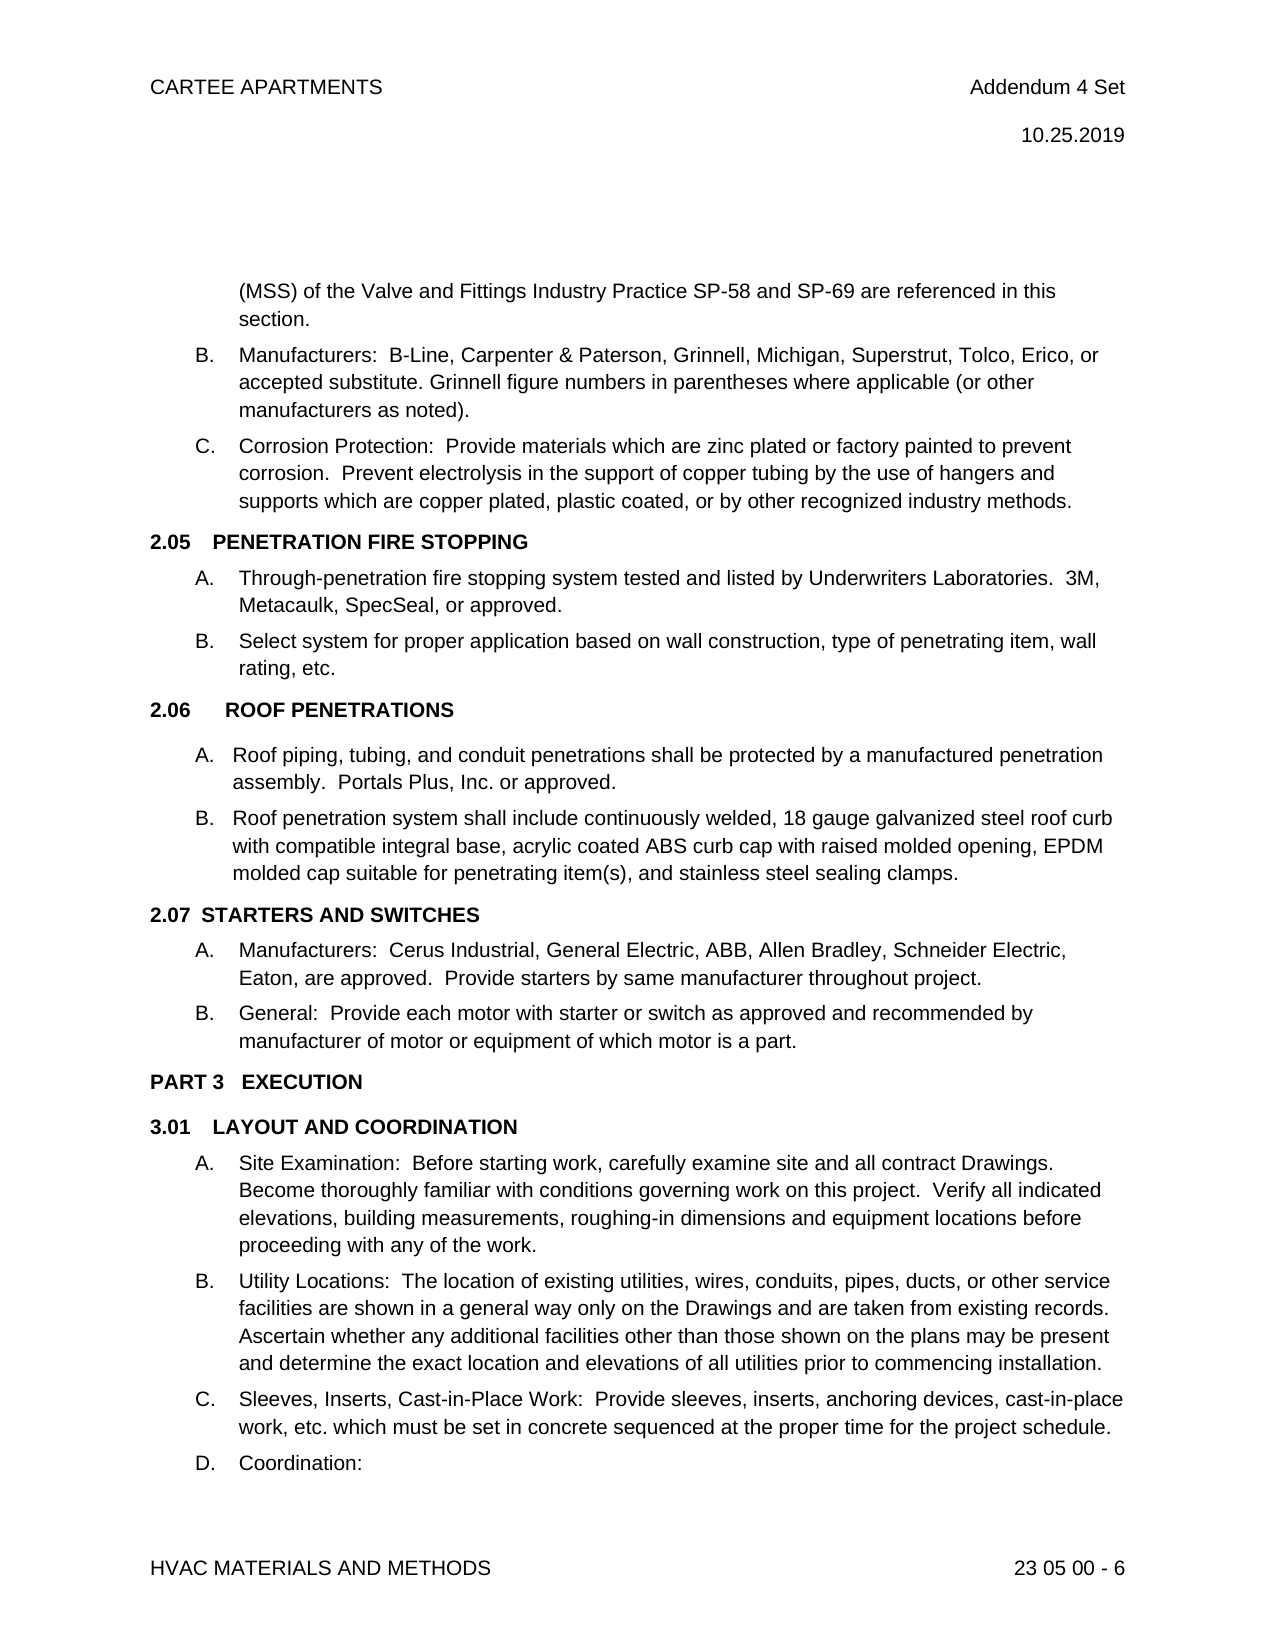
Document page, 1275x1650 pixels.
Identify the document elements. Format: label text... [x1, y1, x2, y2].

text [195, 279, 1125, 331]
text D. Coordination: [195, 1450, 1125, 1474]
text B. Select system for proper application based on wall construction, type of penetrating item, wall rating, etc. [195, 629, 1125, 680]
text B. General: Provide each motor with starter or switch as approved and recommended by manufacturer of motor or equipment of which motor is a part. [195, 1001, 1125, 1053]
text A. Manufacturers: Cerus Industrial, General Electric, ABB, Allen Bradley, Schneider Electric, Eaton, are approved. Provide starters by same manufacturer throughout project. [195, 938, 1125, 989]
subtitle PART 3 EXECUTION [150, 1070, 1125, 1094]
text 3.01 LAYOUT AND COORDINATION [150, 1115, 1125, 1139]
text B. Utility Locations: The location of existing utilities, wires, conduits, pipes, ducts, or other service facilities are shown in a general way only on the Drawings and are taken from existing records. Ascertain whether any additional facilities other than those shown on the plans may be present and determine the exact location and elevations of all utilities prior to commencing installation. [195, 1269, 1125, 1375]
text A. Site Examination: Before starting work, carefully examine site and all contract Drawings. Become thoroughly familiar with conditions governing work on this project. Verify all indicated elevations, building measurements, roughing-in dimensions and equipment locations before proceeding with any of the work. [195, 1150, 1125, 1257]
subtitle 2.06 roof PENETRATIONs [150, 698, 1125, 722]
list Roof piping, tubing, and conduit penetrations shall be protected by a manufactured penetration assembly. Portals Plus, Inc. or approved. [195, 743, 1125, 794]
text C. Corrosion Protection: Provide materials which are zinc plated or factory painted to prevent corrosion. Prevent electrolysis in the support of copper tubing by the use of hangers and supports which are copper plated, plastic coated, or by other recognized industry methods. [195, 433, 1125, 512]
text 2.07 STARTERS AND SWITCHES [150, 902, 1125, 926]
text C. Sleeves, Inserts, Cast-in-Place Work: Provide sleeves, inserts, anchoring devices, cast-in-place work, etc. which must be set in concrete sequenced at the proper time for the project schedule. [195, 1387, 1125, 1438]
text A. Through-penetration fire stopping system tested and listed by Underwriters Laboratories. 3M, Metacaulk, SpecSeal, or approved. [195, 565, 1125, 617]
text 2.05 PENETRATION FIRE STOPPING [150, 530, 1125, 554]
list Roof penetration system shall include continuously welded, 18 gauge galvanized steel roof curb with compatible integral base, acrylic coated ABS curb cap with raised molded opening, EPDM molded cap suitable for penetrating item(s), and stainless steel sealing clamps. [195, 806, 1125, 885]
text B. Manufacturers: B-Line, Carpenter & Paterson, Grinnell, Michigan, Superstrut, Tolco, Erico, or accepted substitute. Grinnell figure numbers in parentheses where applicable (or other manufacturers as noted). [195, 343, 1125, 422]
